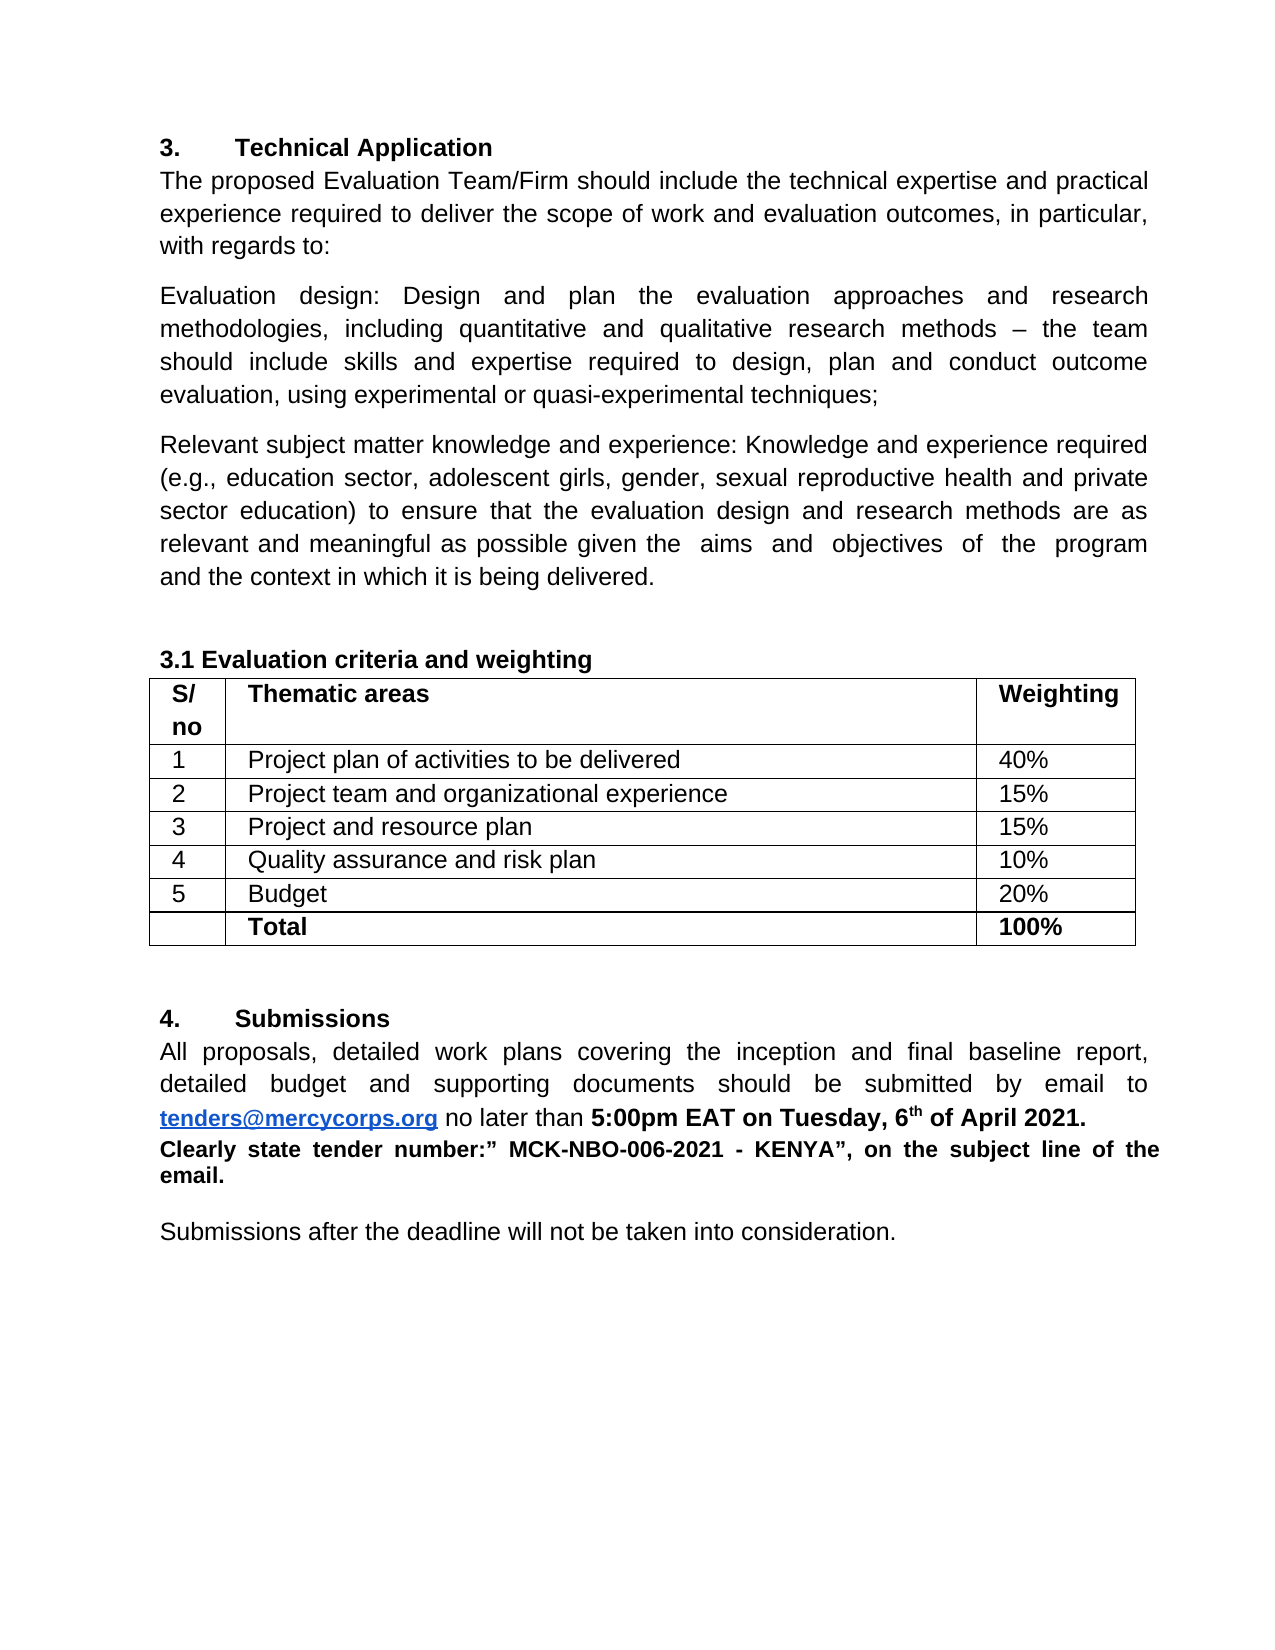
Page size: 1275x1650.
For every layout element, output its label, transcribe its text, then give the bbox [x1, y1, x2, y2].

table_cell 40% [977, 745, 1135, 778]
table_cell 4 [150, 846, 225, 878]
table_cell Quality assurance and risk plan [226, 846, 976, 878]
table_cell 15% [977, 779, 1135, 811]
table_cell Project and resource plan [226, 812, 976, 844]
table_cell 3 [150, 812, 225, 844]
table_header Weighting [977, 679, 1135, 744]
table_cell Project plan of activities to be delivered [226, 745, 976, 778]
subtitle Technical Application [159, 133, 1160, 162]
table_header S/no [150, 679, 225, 744]
table_cell 15% [977, 812, 1135, 844]
table_cell 20% [977, 879, 1135, 911]
text All proposals, detailed work plans covering the inception and final baseline report, detailed budget and supporting documents should be submitted by email to tenders@mercycorps.org no later than 5:00pm EAT on Tuesday, 6th of April 2021. [159, 1036, 1150, 1131]
text The proposed Evaluation Team/Firm should include the technical expertise and practical experience required to deliver the scope of work and evaluation outcomes, in particular, with regards to: [159, 166, 1150, 260]
text Relevant subject matter knowledge and experience: Knowledge and experience required (e.g., education sector, adolescent girls, gender, sexual reproductive health and private sector education) to ensure that the evaluation design and research methods are as relevant and meaningful as possible given the aims and objectives of the program and the context in which it is being delivered. [159, 430, 1150, 591]
table_cell Total [226, 913, 976, 944]
table_cell 100% [977, 913, 1135, 944]
text Submissions after the deadline will not be taken into consideration. [159, 1217, 1160, 1246]
table_cell 1 [150, 745, 225, 778]
table_cell 2 [150, 779, 225, 811]
table_cell 10% [977, 846, 1135, 878]
table_cell Project team and organizational experience [226, 779, 976, 811]
table_cell 5 [150, 879, 225, 911]
list Submissions [159, 1003, 1160, 1032]
text Clearly state tender number:” MCK-NBO-006-2021 - KENYA”, on the subject line of the email. [159, 1136, 1160, 1188]
table_cell [150, 913, 225, 944]
table_header Thematic areas [226, 679, 976, 744]
subtitle 3.1 Evaluation criteria and weighting [159, 645, 1160, 673]
table_cell Budget [226, 879, 976, 911]
text Evaluation design: Design and plan the evaluation approaches and research methodologies, including quantitative and qualitative research methods – the team should include skills and expertise required to design, plan and conduct outcome evaluation, using experimental or quasi-experimental techniques; [159, 281, 1150, 409]
